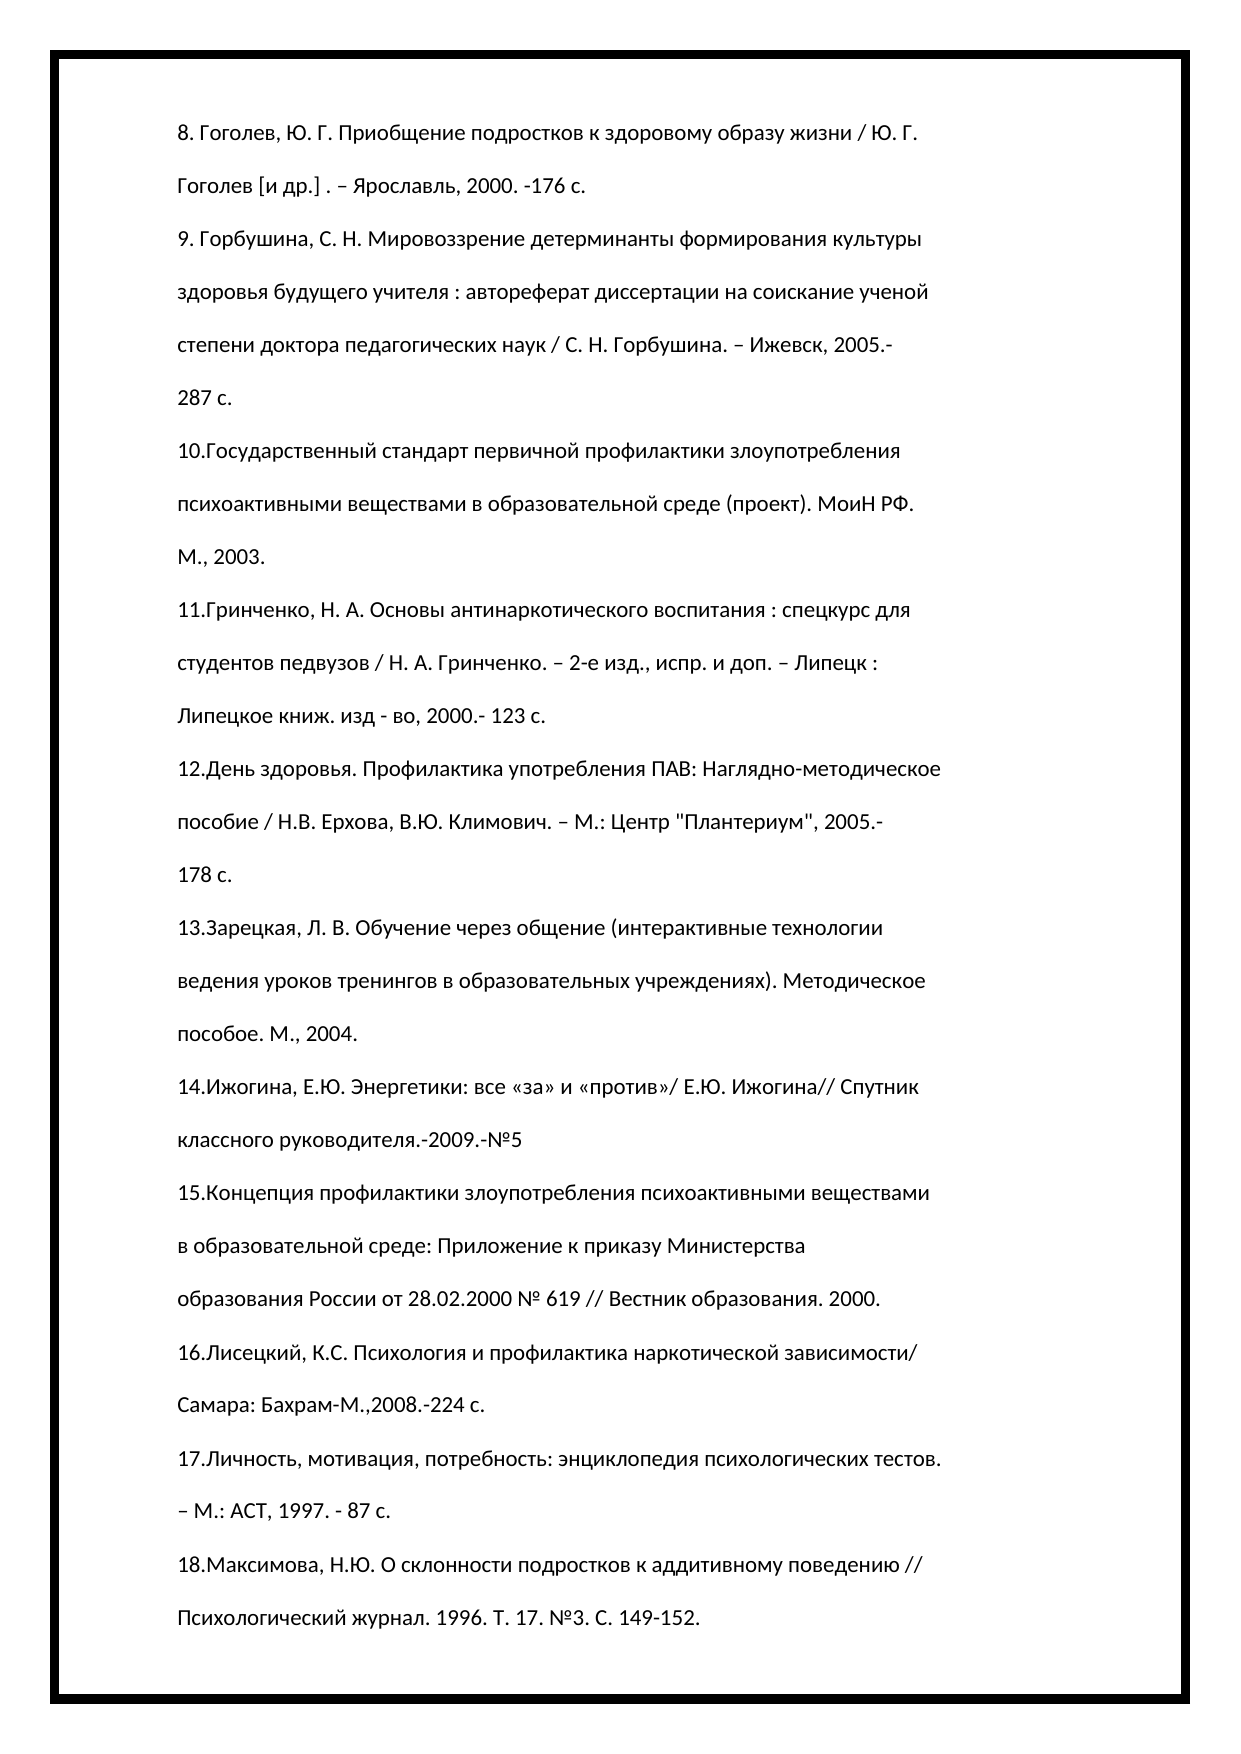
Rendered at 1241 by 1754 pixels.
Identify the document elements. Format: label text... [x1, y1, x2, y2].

text 12.День здоровья. Профилактика употребления ПАВ: Наглядно-методическое [177, 754, 1152, 782]
text 14.Ижогина, Е.Ю. Энергетики: все «за» и «против»/ Е.Ю. Ижогина// Спутник [177, 1072, 1152, 1101]
text 178 с. [177, 860, 1152, 888]
text 15.Концепция профилактики злоупотребления психоактивными веществами [177, 1178, 1152, 1207]
text 17.Личность, мотивация, потребность: энциклопедия психологических тестов. [177, 1444, 1152, 1472]
text психоактивными веществами в образовательной среде (проект). МоиН РФ. [177, 489, 1152, 517]
text Психологический журнал. 1996. Т. 17. №3. С. 149-152. [177, 1603, 1152, 1631]
text 10.Государственный стандарт первичной профилактики злоупотребления [177, 436, 1152, 464]
text пособие / Н.В. Ерхова, В.Ю. Климович. – М.: Центр "Плантериум", 2005.- [177, 807, 1152, 835]
text степени доктора педагогических наук / С. Н. Горбушина. – Ижевск, 2005.- [177, 330, 1152, 358]
text 287 с. [177, 383, 1152, 411]
text ведения уроков тренингов в образовательных учреждениях). Методическое [177, 966, 1152, 994]
text 9. Горбушина, С. Н. Мировоззрение детерминанты формирования культуры [177, 224, 1152, 252]
text 11.Гринченко, Н. А. Основы антинаркотического воспитания : спецкурс для [177, 595, 1152, 623]
text Самара: Бахрам-М.,2008.-224 с. [177, 1391, 1152, 1419]
text Гоголев [и др.] . – Ярославль, 2000. -176 с. [177, 171, 1152, 199]
text 13.Зарецкая, Л. В. Обучение через общение (интерактивные технологии [177, 913, 1152, 941]
text образования России от 28.02.2000 № 619 // Вестник образования. 2000. [177, 1284, 1152, 1313]
text здоровья будущего учителя : автореферат диссертации на соискание ученой [177, 277, 1152, 305]
text Липецкое книж. изд - во, 2000.- 123 с. [177, 701, 1152, 729]
text классного руководителя.-2009.-№5 [177, 1126, 1152, 1153]
text 18.Максимова, Н.Ю. О склонности подростков к аддитивному поведению // [177, 1550, 1152, 1578]
text в образовательной среде: Приложение к приказу Министерства [177, 1232, 1152, 1259]
text 16.Лисецкий, К.С. Психология и профилактика наркотической зависимости/ [177, 1338, 1152, 1366]
text М., 2003. [177, 542, 1152, 570]
text 8. Гоголев, Ю. Г. Приобщение подростков к здоровому образу жизни / Ю. Г. [177, 118, 1152, 146]
text студентов педвузов / Н. А. Гринченко. – 2-е изд., испр. и доп. – Липецк : [177, 648, 1152, 676]
text пособое. М., 2004. [177, 1019, 1152, 1047]
text – М.: АСТ, 1997. - 87 с. [177, 1497, 1152, 1525]
